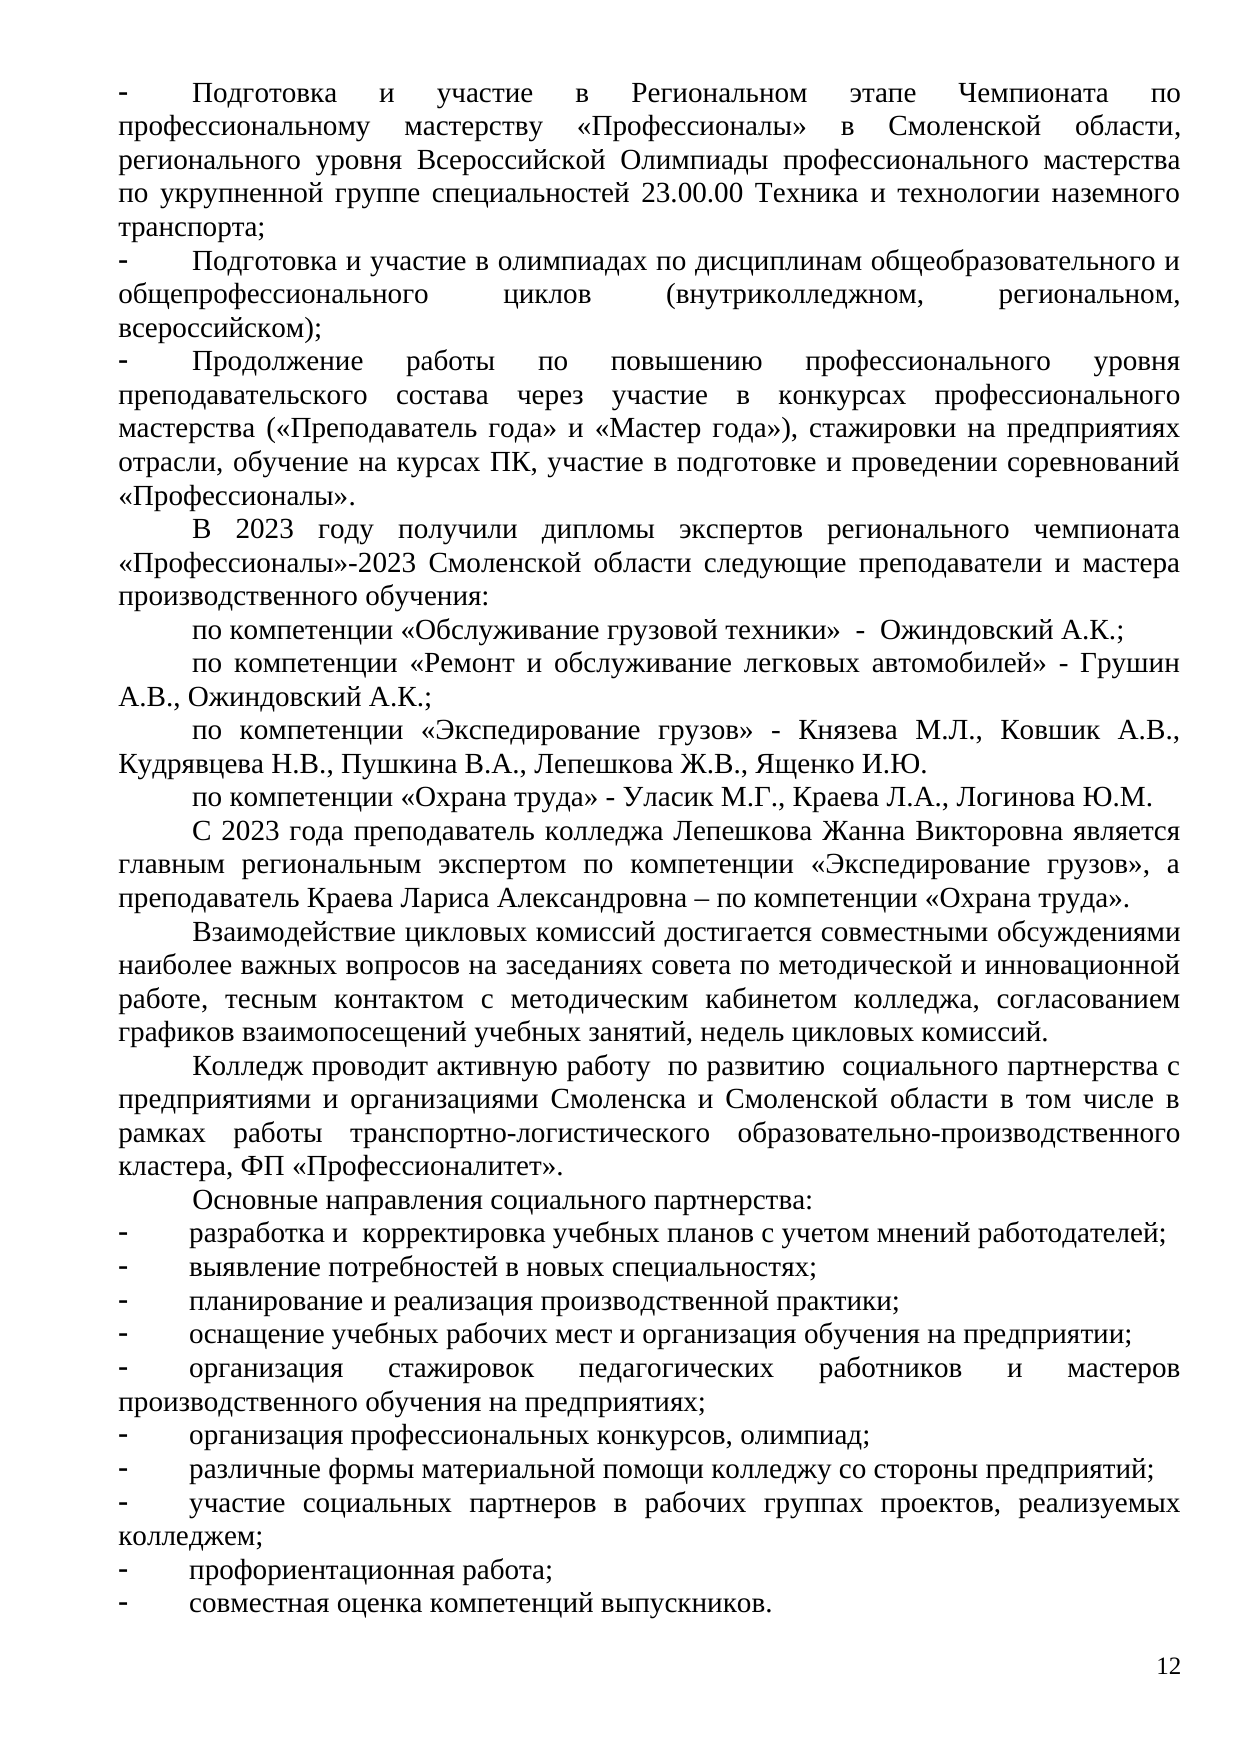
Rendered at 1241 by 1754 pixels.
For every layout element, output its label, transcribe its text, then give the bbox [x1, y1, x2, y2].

list организация стажировок педагогических работников и мастеров производственного обучения на предприятиях; [118, 1350, 1181, 1417]
text по компетенции «Обслуживание грузовой техники» - Ожиндовский А.К.; [118, 612, 1181, 645]
text Основные направления социального партнерства: [118, 1182, 1181, 1216]
text по компетенции «Экспедирование грузов» - Князева М.Л., Ковшик А.В., Кудрявцева Н.В., Пушкина В.А., Лепешкова Ж.В., Ященко И.Ю. [118, 712, 1181, 779]
text В 2023 году получили дипломы экспертов регионального чемпионата «Профессионалы»-2023 Смоленской области следующие преподаватели и мастера производственного обучения: [118, 511, 1181, 612]
list Подготовка и участие в олимпиадах по дисциплинам общеобразовательного и общепрофессионального циклов (внутриколледжном, региональном, всероссийском); [118, 243, 1181, 343]
list совместная оценка компетенций выпускников. [118, 1586, 1181, 1619]
list оснащение учебных рабочих мест и организация обучения на предприятии; [118, 1317, 1181, 1350]
list Подготовка и участие в Региональном этапе Чемпионата по профессиональному мастерству «Профессионалы» в Смоленской области, регионального уровня Всероссийской Олимпиады профессионального мастерства по укрупненной группе специальностей 23.00.00 Техника и технологии наземного транспорта; [118, 75, 1181, 243]
text по компетенции «Ремонт и обслуживание легковых автомобилей» - Грушин А.В., Ожиндовский А.К.; [118, 645, 1181, 712]
list разработка и корректировка учебных планов с учетом мнений работодателей; [118, 1216, 1181, 1249]
list планирование и реализация производственной практики; [118, 1283, 1181, 1317]
list профориентационная работа; [118, 1552, 1181, 1586]
list участие социальных партнеров в рабочих группах проектов, реализуемых колледжем; [118, 1485, 1181, 1552]
list выявление потребностей в новых специальностях; [118, 1249, 1181, 1283]
list различные формы материальной помощи колледжу со стороны предприятий; [118, 1451, 1181, 1485]
text по компетенции «Охрана труда» - Уласик М.Г., Краева Л.А., Логинова Ю.М. [118, 779, 1181, 813]
text Взаимодействие цикловых комиссий достигается совместными обсуждениями наиболее важных вопросов на заседаниях совета по методической и инновационной работе, тесным контактом с методическим кабинетом колледжа, согласованием графиков взаимопосещений учебных занятий, недель цикловых комиссий. [118, 914, 1181, 1048]
list организация профессиональных конкурсов, олимпиад; [118, 1417, 1181, 1451]
text Колледж проводит активную работу по развитию социального партнерства с предприятиями и организациями Смоленска и Смоленской области в том числе в рамках работы транспортно-логистического образовательно-производственного кластера, ФП «Профессионалитет». [118, 1048, 1181, 1182]
list Продолжение работы по повышению профессионального уровня преподавательского состава через участие в конкурсах профессионального мастерства («Преподаватель года» и «Мастер года»), стажировки на предприятиях отрасли, обучение на курсах ПК, участие в подготовке и проведении соревнований «Профессионалы». [118, 343, 1181, 511]
text С 2023 года преподаватель колледжа Лепешкова Жанна Викторовна является главным региональным экспертом по компетенции «Экспедирование грузов», а преподаватель Краева Лариса Александровна – по компетенции «Охрана труда». [118, 813, 1181, 914]
